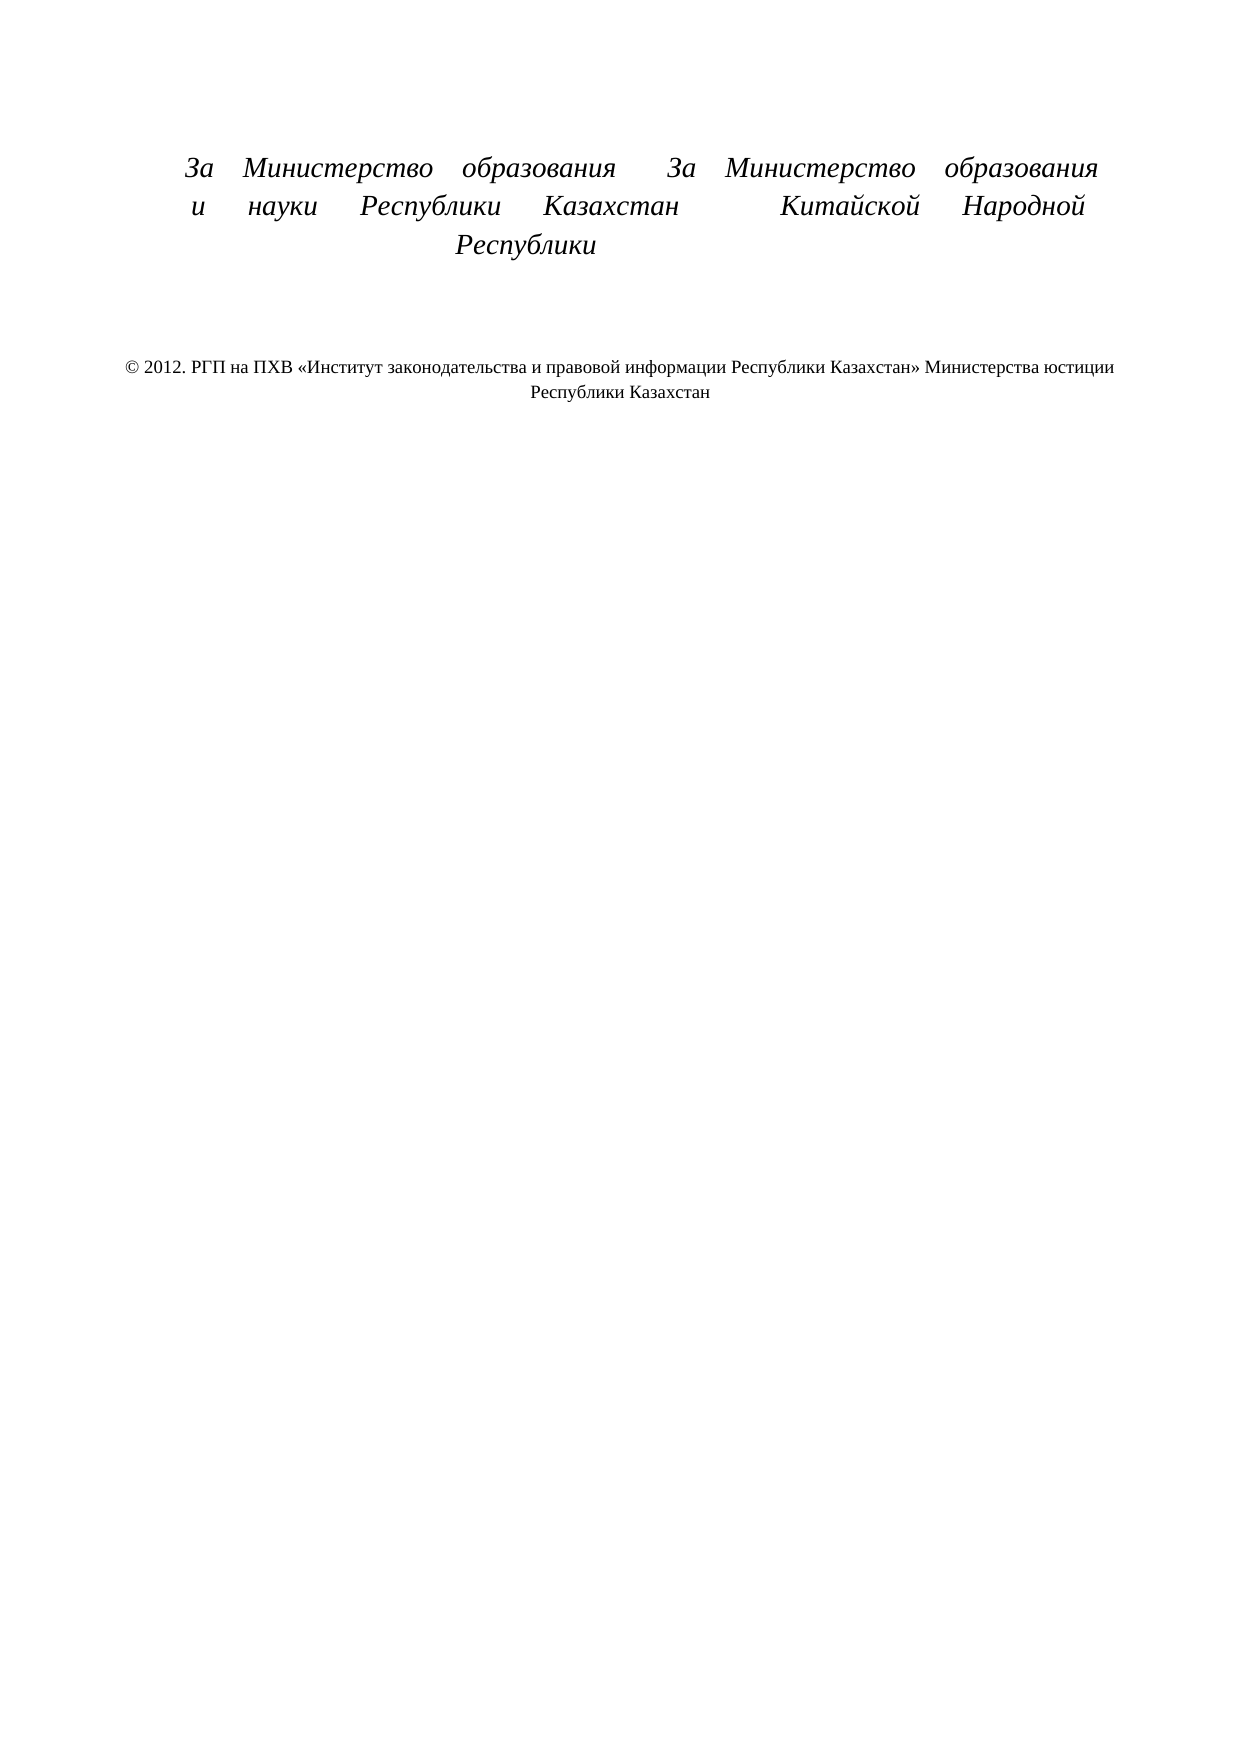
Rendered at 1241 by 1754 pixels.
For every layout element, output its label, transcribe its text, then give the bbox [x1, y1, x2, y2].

text © 2012. РГП на ПХВ «Институт законодательства и правовой информации Республики Казахстан» Министерства юстиции Республики Казахстан [112, 356, 1128, 403]
text За Министерство образования За Министерство образования и науки Республики Казахстан Китайской Народной Республики [112, 150, 1128, 261]
